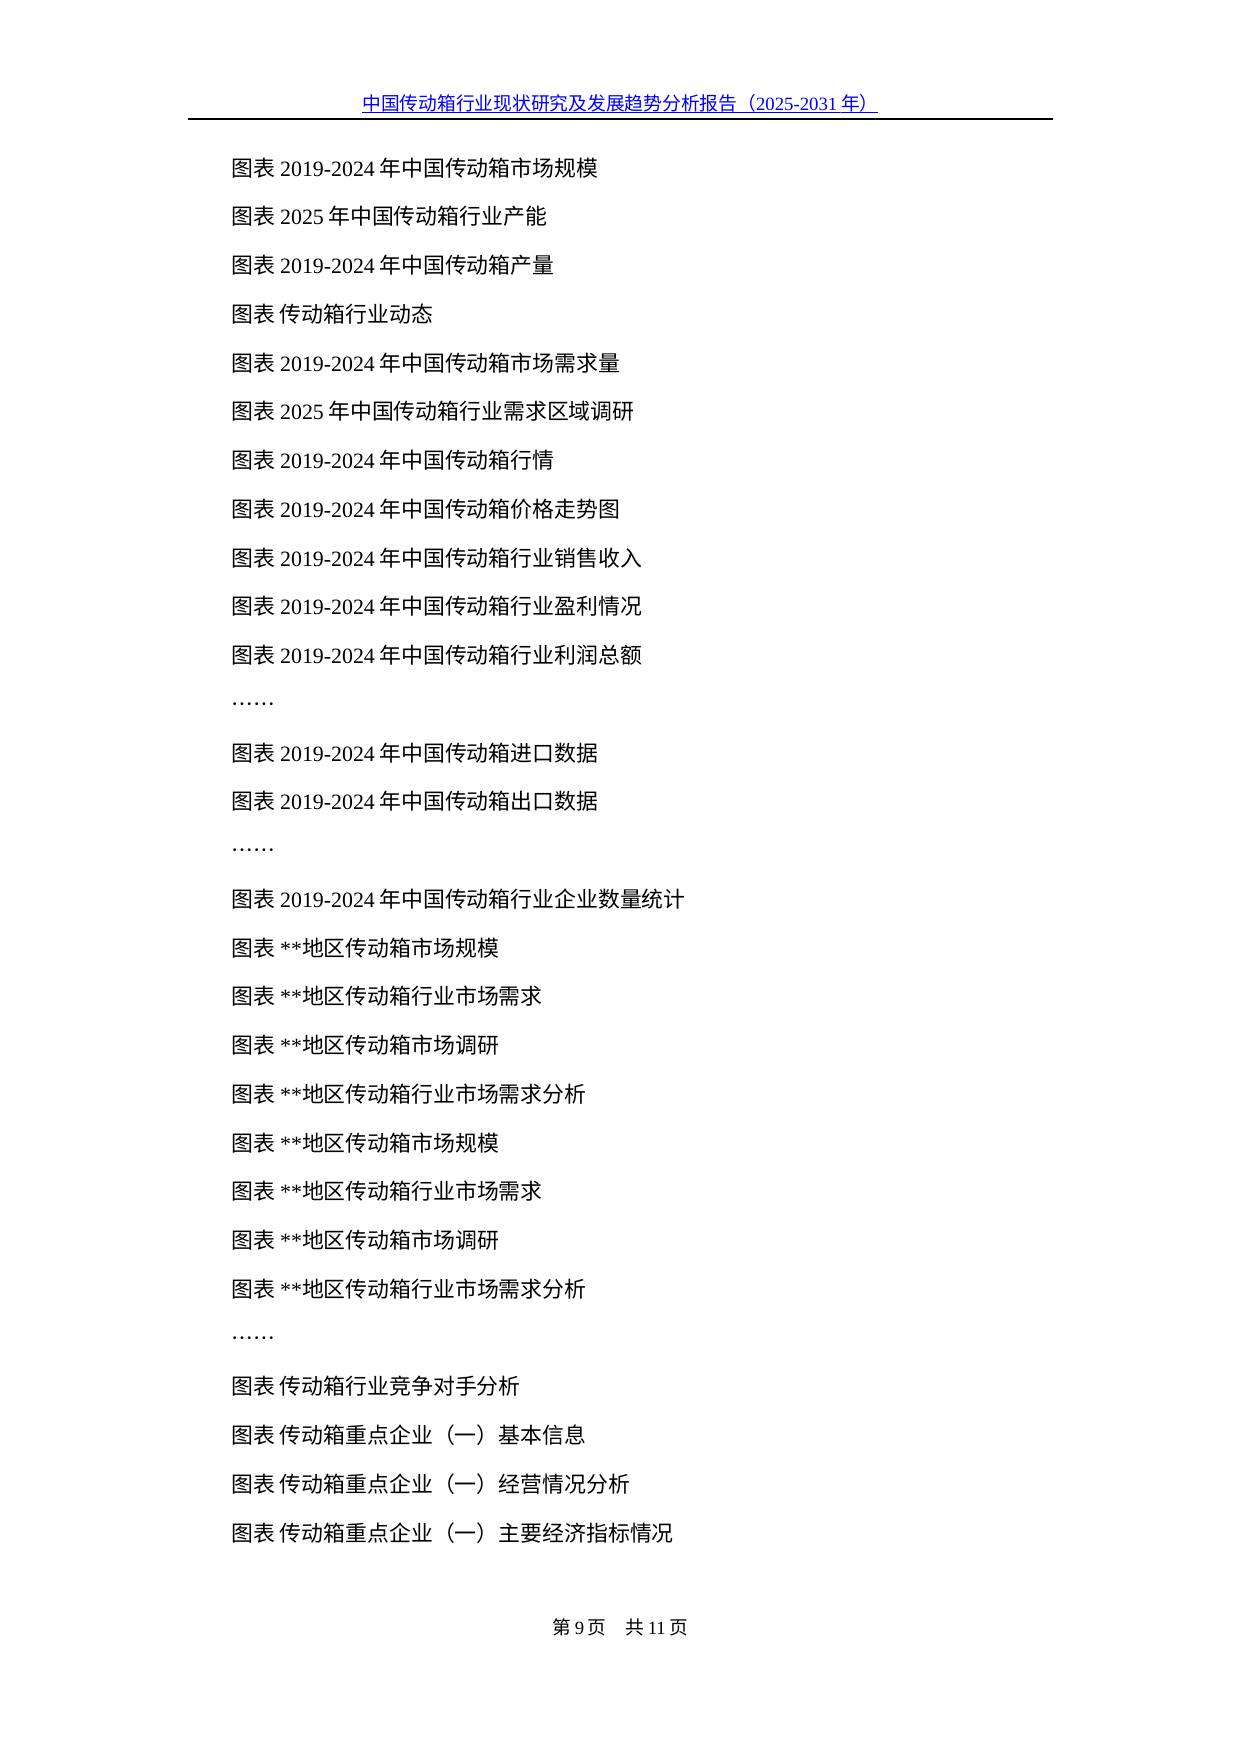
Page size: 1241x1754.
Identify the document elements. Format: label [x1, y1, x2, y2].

text [187, 150, 1053, 1548]
